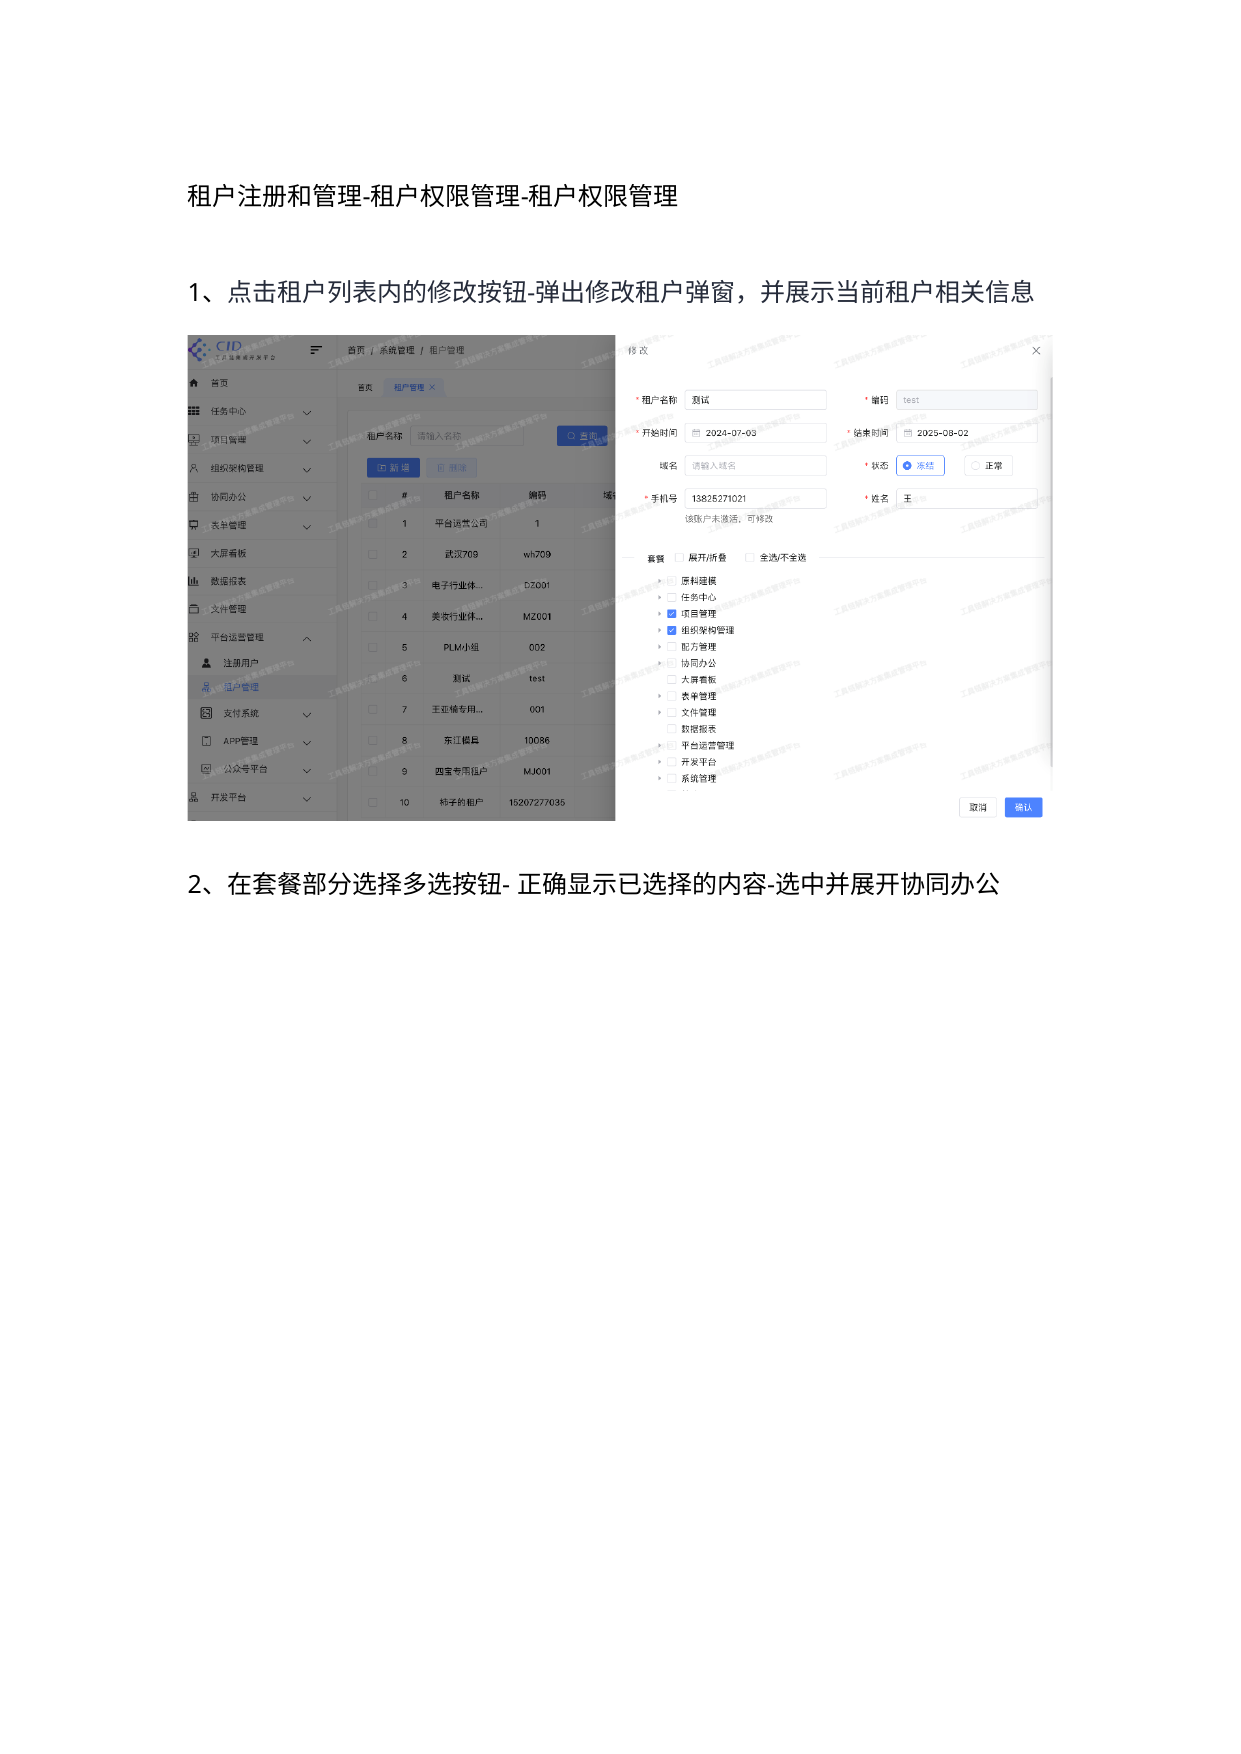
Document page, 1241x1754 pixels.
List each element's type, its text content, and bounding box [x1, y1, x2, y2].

picture [187, 335, 1053, 821]
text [187, 162, 1053, 227]
text 1、点击租户列表内的修改按钮-弹出修改租户弹窗，并展示当前租户相关信息 [187, 258, 1053, 323]
text 2、在套餐部分选择多选按钮- 正确显示已选择的内容-选中并展开协同办公 [187, 850, 1053, 915]
